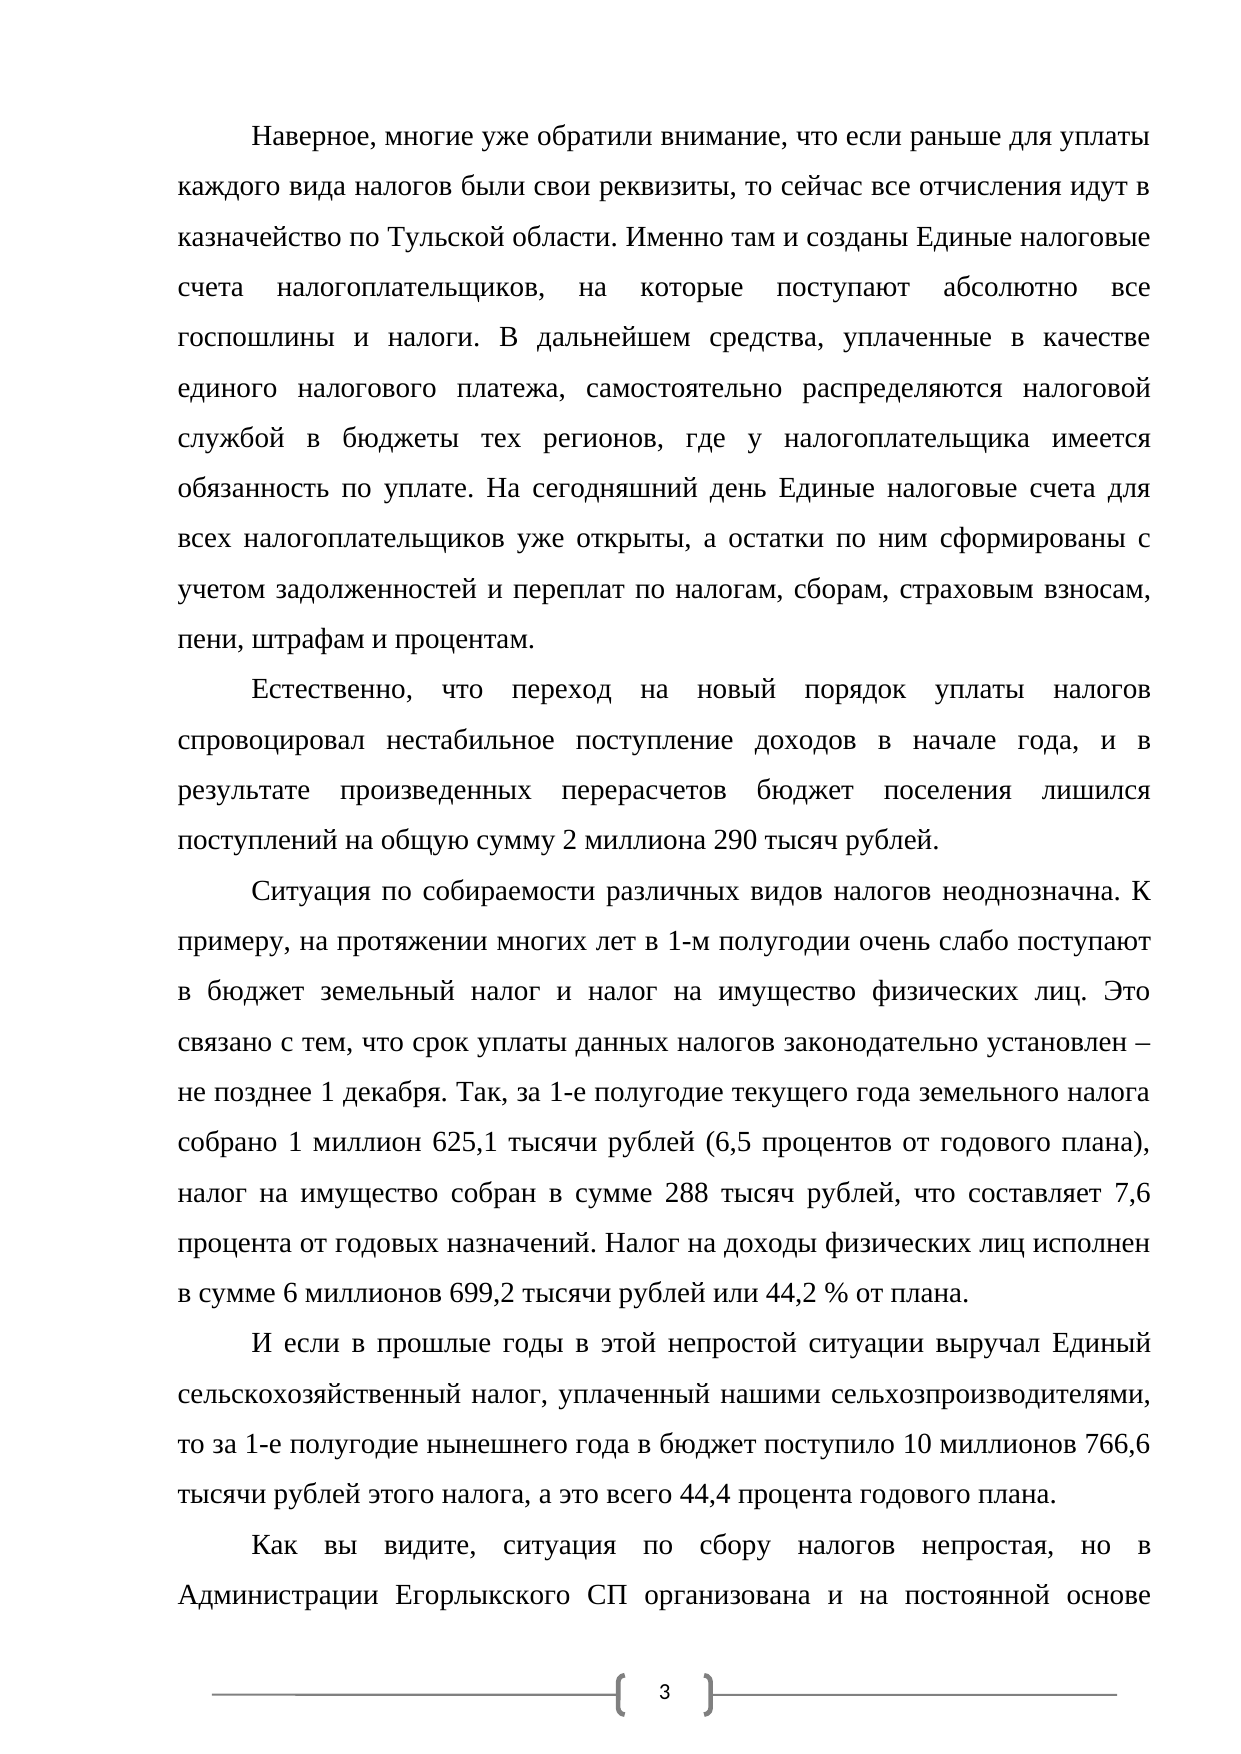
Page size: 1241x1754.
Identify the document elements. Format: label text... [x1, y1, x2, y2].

text И если в прошлые годы в этой непростой ситуации выручал Единый сельскохозяйственный налог, уплаченный нашими сельхозпроизводителями, то за 1-е полугодие нынешнего года в бюджет поступило 10 миллионов 766,6 тысячи рублей этого налога, а это всего 44,4 процента годового плана. [177, 1326, 1152, 1510]
text Наверное, многие уже обратили внимание, что если раньше для уплаты каждого вида налогов были свои реквизиты, то сейчас все отчисления идут в казначейство по Тульской области. Именно там и созданы Единые налоговые счета налогоплательщиков, на которые поступают абсолютно все госпошлины и налоги. В дальнейшем средства, уплаченные в качестве единого налогового платежа, самостоятельно распределяются налоговой службой в бюджеты тех регионов, где у налогоплательщика имеется обязанность по уплате. На сегодняшний день Единые налоговые счета для всех налогоплательщиков уже открыты, а остатки по ним сформированы с учетом задолженностей и переплат по налогам, сборам, страховым взносам, пени, штрафам и процентам. [177, 118, 1152, 655]
text Естественно, что переход на новый порядок уплаты налогов спровоцировал нестабильное поступление доходов в начале года, и в результате произведенных перерасчетов бюджет поселения лишился поступлений на общую сумму 2 миллиона 290 тысяч рублей. [177, 672, 1152, 856]
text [177, 1527, 1152, 1611]
text Ситуация по собираемости различных видов налогов неоднозначна. К примеру, на протяжении многих лет в 1-м полугодии очень слабо поступают в бюджет земельный налог и налог на имущество физических лиц. Это связано с тем, что срок уплаты данных налогов законодательно установлен – не позднее 1 декабря. Так, за 1-е полугодие текущего года земельного налога собрано 1 миллион 625,1 тысячи рублей (6,5 процентов от годового плана), налог на имущество собран в сумме 288 тысяч рублей, что составляет 7,6 процента от годовых назначений. Налог на доходы физических лиц исполнен в сумме 6 миллионов 699,2 тысячи рублей или 44,2 % от плана. [177, 873, 1152, 1309]
